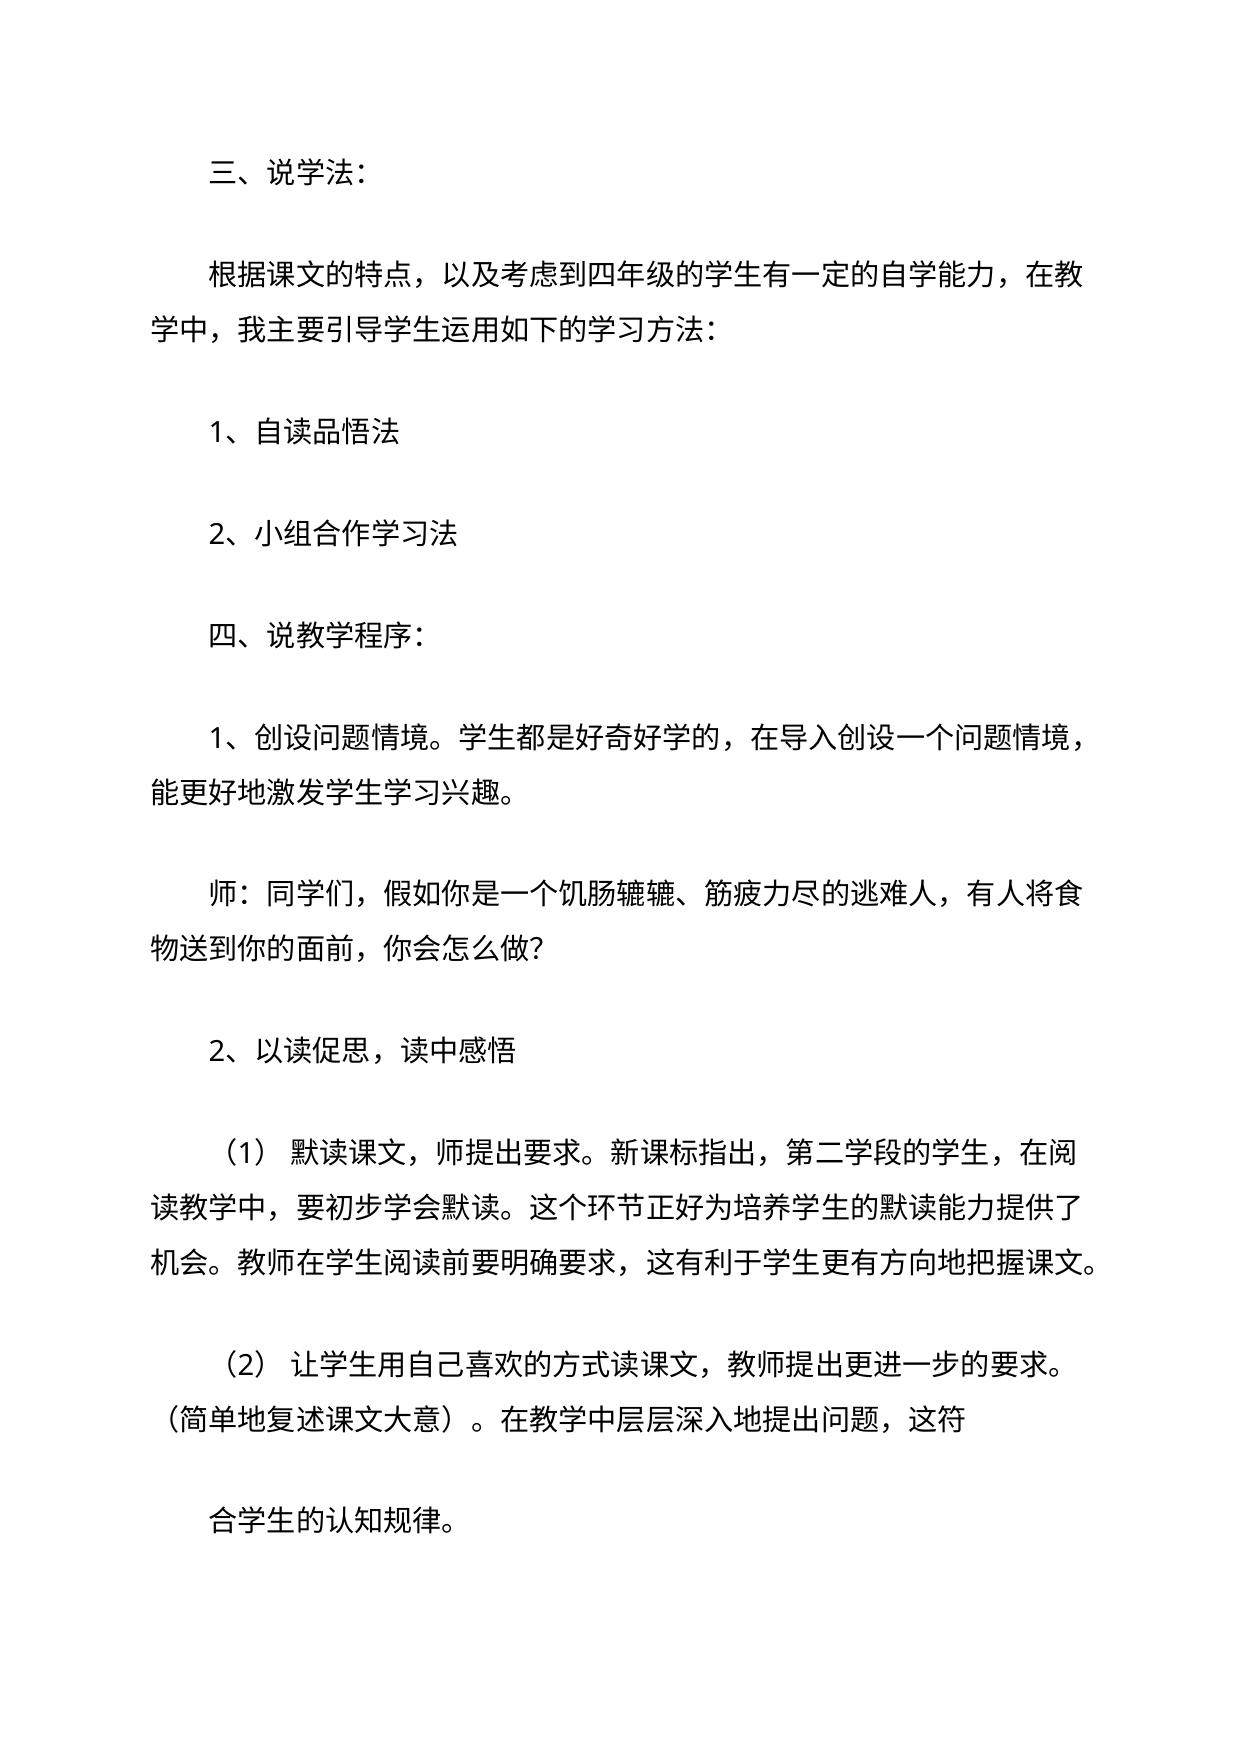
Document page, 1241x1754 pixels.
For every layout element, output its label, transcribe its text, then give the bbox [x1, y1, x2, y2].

text 师：同学们，假如你是一个饥肠辘辘、筋疲力尽的逃难人，有人将食物送到你的面前，你会怎么做？ [150, 871, 1090, 968]
text 四、说教学程序： [150, 612, 1090, 655]
text 根据课文的特点，以及考虑到四年级的学生有一定的自学能力，在教学中，我主要引导学生运用如下的学习方法： [150, 252, 1090, 349]
text 1、自读品悟法 [150, 408, 1090, 451]
text （1） 默读课文，师提出要求。新课标指出，第二学段的学生，在阅读教学中，要初步学会默读。这个环节正好为培养学生的默读能力提供了机会。教师在学生阅读前要明确要求，这有利于学生更有方向地把握课文。 [150, 1129, 1090, 1282]
text 三、说学法： [150, 150, 1090, 192]
text 2、以读促思，读中感悟 [150, 1028, 1090, 1070]
text 1、创设问题情境。学生都是好奇好学的，在导入创设一个问题情境，能更好地激发学生学习兴趣。 [150, 714, 1090, 811]
text 合学生的认知规律。 [150, 1498, 1090, 1540]
text 2、小组合作学习法 [150, 510, 1090, 553]
text （2） 让学生用自己喜欢的方式读课文，教师提出更进一步的要求。（简单地复述课文大意）。在教学中层层深入地提出问题，这符 [150, 1341, 1090, 1438]
